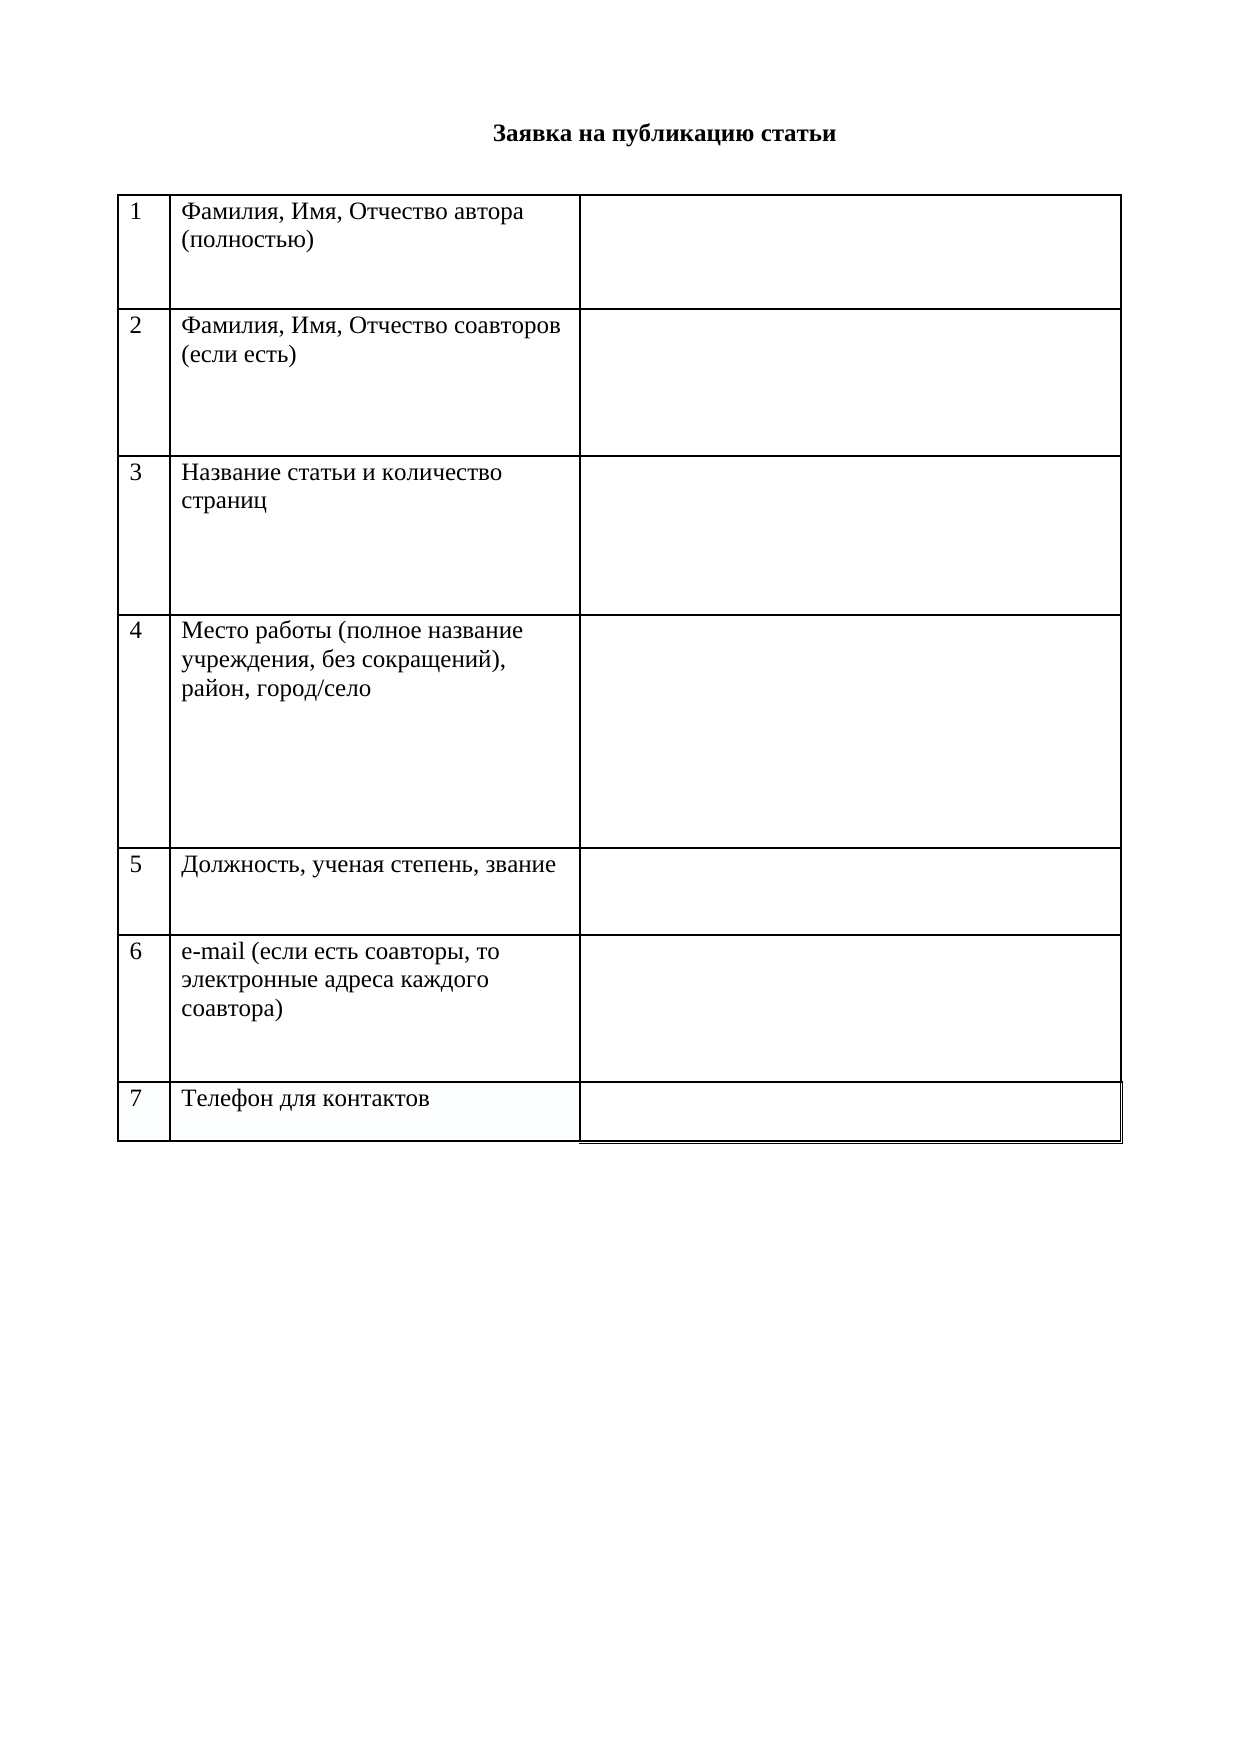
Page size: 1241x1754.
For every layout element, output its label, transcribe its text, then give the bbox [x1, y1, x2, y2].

table_cell [581, 936, 1120, 1081]
table_cell 7 [119, 1083, 169, 1140]
table_cell e-mail (если есть соавторы, то электронные адреса каждого соавтора) [171, 936, 579, 1081]
table_cell Место работы (полное название учреждения, без сокращений), район, город/село [171, 616, 579, 847]
table_cell [581, 616, 1120, 847]
table_cell Телефон для контактов [171, 1083, 579, 1140]
table_cell [581, 310, 1120, 454]
table_cell [581, 1083, 1120, 1140]
table_cell 3 [119, 457, 169, 613]
table_cell 6 [119, 936, 169, 1081]
table_cell Название статьи и количество страниц [171, 457, 579, 613]
table_cell 5 [119, 849, 169, 934]
table_header [581, 196, 1120, 308]
table_header Фамилия, Имя, Отчество автора (полностью) [171, 196, 579, 308]
table_cell 4 [119, 616, 169, 847]
table_cell [581, 457, 1120, 613]
table_cell [581, 849, 1120, 934]
table_cell 2 [119, 310, 169, 454]
table_cell Фамилия, Имя, Отчество соавторов (если есть) [171, 310, 579, 454]
table_cell Должность, ученая степень, звание [171, 849, 579, 934]
table_header 1 [119, 196, 169, 308]
text Заявка на публикацию статьи [177, 118, 1152, 147]
